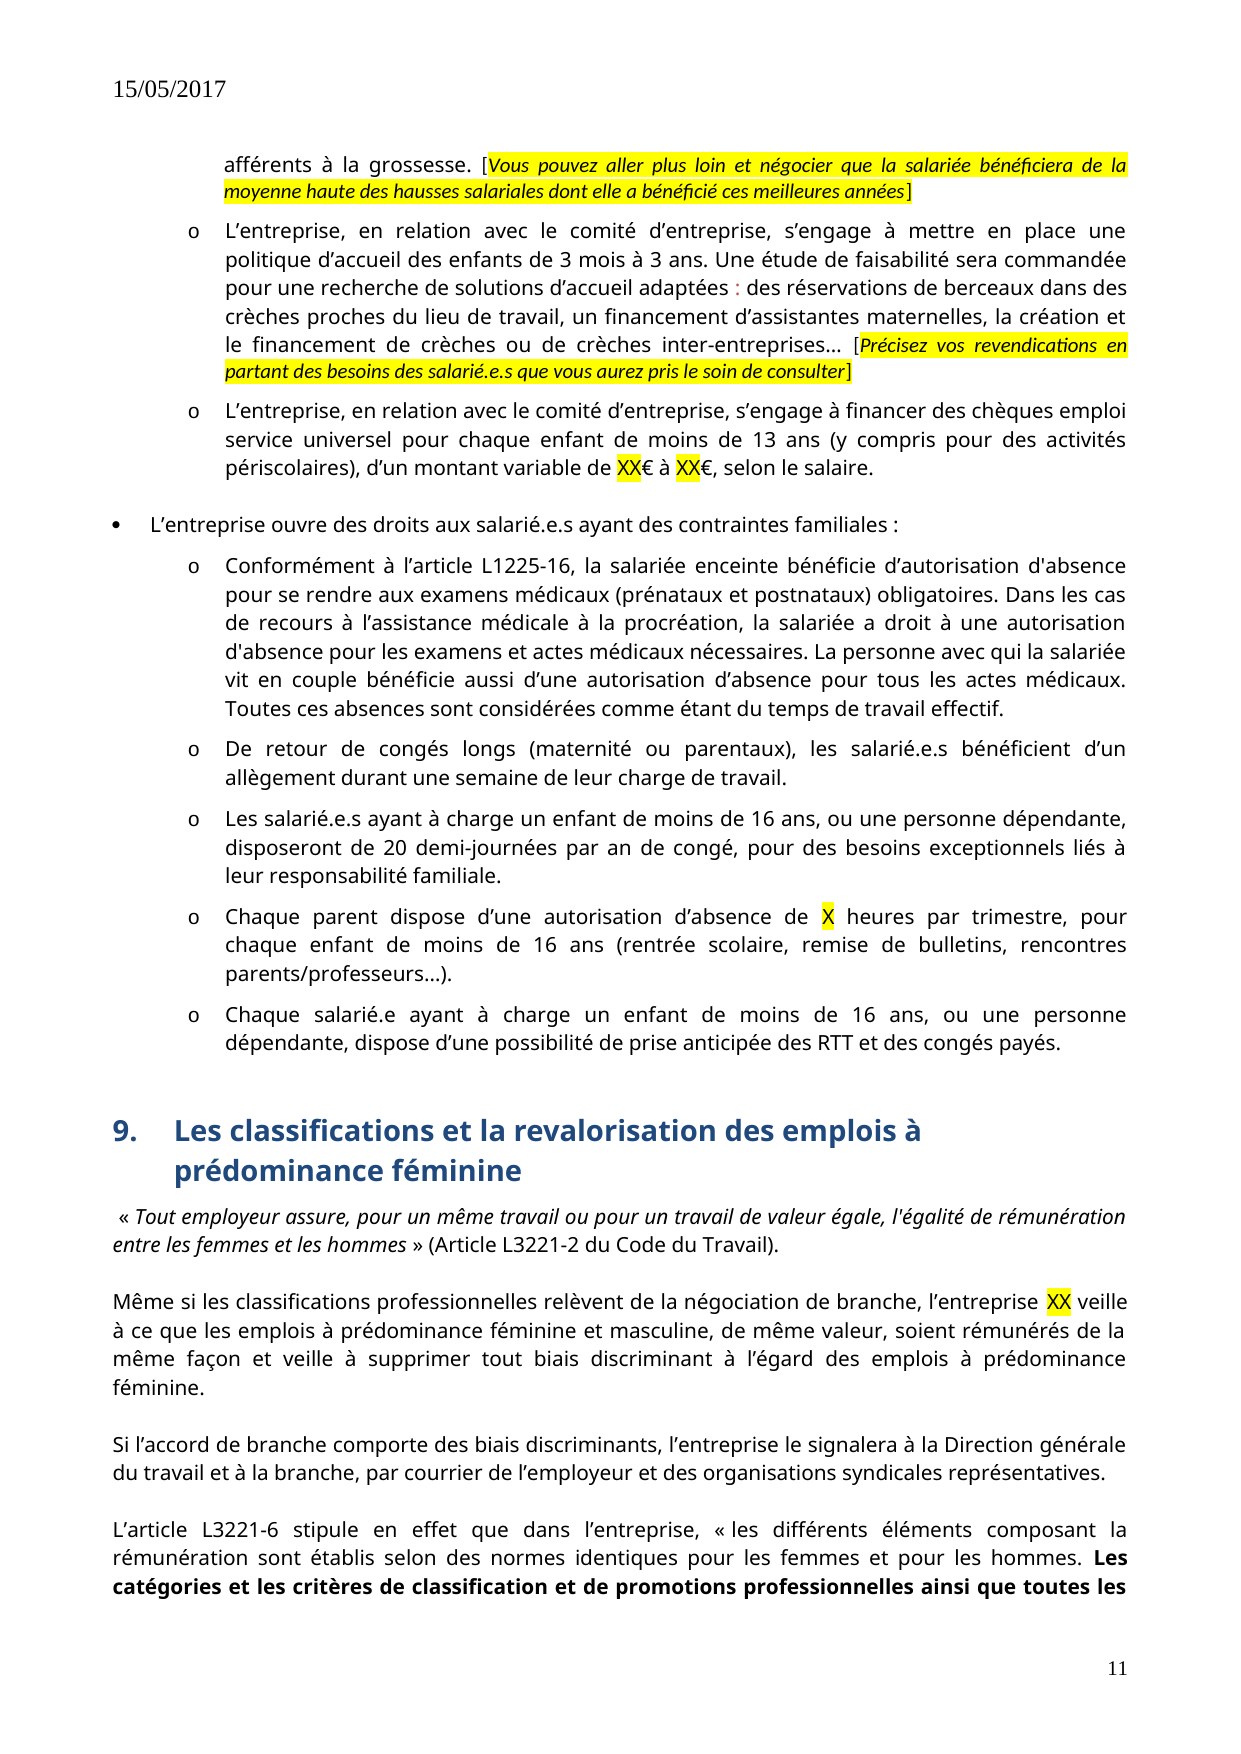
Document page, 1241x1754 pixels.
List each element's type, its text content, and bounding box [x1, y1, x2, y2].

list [186, 150, 1128, 204]
list Chaque salarié.e ayant à charge un enfant de moins de 16 ans, ou une personne dépendante, dispose d’une possibilité de prise anticipée des RTT et des congés payés. [187, 1000, 1128, 1057]
list L’entreprise, en relation avec le comité d’entreprise, s’engage à mettre en place une politique d’accueil des enfants de 3 mois à 3 ans. Une étude de faisabilité sera commandée pour une recherche de solutions d’accueil adaptées : des réservations de berceaux dans des crèches proches du lieu de travail, un financement d’assistantes maternelles, la création et le financement de crèches ou de crèches inter-entreprises… [Précisez vos revendications en partant des besoins des salarié.e.s que vous aurez pris le soin de consulter] [187, 216, 1128, 384]
list Chaque parent dispose d’une autorisation d’absence de X heures par trimestre, pour chaque enfant de moins de 16 ans (rentrée scolaire, remise de bulletins, rencontres parents/professeurs…). [187, 902, 1128, 987]
subtitle Les classifications et la revalorisation des emplois à prédominance féminine [112, 1110, 1128, 1190]
text Si l’accord de branche comporte des biais discriminants, l’entreprise le signalera à la Direction générale du travail et à la branche, par courrier de l’employeur et des organisations syndicales représentatives. [112, 1430, 1128, 1487]
list L’entreprise ouvre des droits aux salarié.e.s ayant des contraintes familiales : [112, 510, 1128, 539]
list De retour de congés longs (maternité ou parentaux), les salarié.e.s bénéficient d’un allègement durant une semaine de leur charge de travail. [187, 734, 1128, 792]
text « Tout employeur assure, pour un même travail ou pour un travail de valeur égale, l'égalité de rémunération entre les femmes et les hommes » (Article L3221-2 du Code du Travail). [112, 1202, 1128, 1259]
list Les salarié.e.s ayant à charge un enfant de moins de 16 ans, ou une personne dépendante, disposeront de 20 demi-journées par an de congé, pour des besoins exceptionnels liés à leur responsabilité familiale. [187, 804, 1128, 889]
list Conformément à l’article L1225-16, la salariée enceinte bénéficie d’autorisation d'absence pour se rendre aux examens médicaux (prénataux et postnataux) obligatoires. Dans les cas de recours à l’assistance médicale à la procréation, la salariée a droit à une autorisation d'absence pour les examens et actes médicaux nécessaires. La personne avec qui la salariée vit en couple bénéficie aussi d’une autorisation d’absence pour tous les actes médicaux. Toutes ces absences sont considérées comme étant du temps de travail effectif. [187, 551, 1128, 722]
list L’entreprise, en relation avec le comité d’entreprise, s’engage à financer des chèques emploi service universel pour chaque enfant de moins de 13 ans (y compris pour des activités périscolaires), d’un montant variable de XX€ à XX€, selon le salaire. [187, 397, 1128, 482]
text Même si les classifications professionnelles relèvent de la négociation de branche, l’entreprise XX veille à ce que les emplois à prédominance féminine et masculine, de même valeur, soient rémunérés de la même façon et veille à supprimer tout biais discriminant à l’égard des emplois à prédominance féminine. [112, 1287, 1128, 1401]
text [112, 1515, 1128, 1600]
